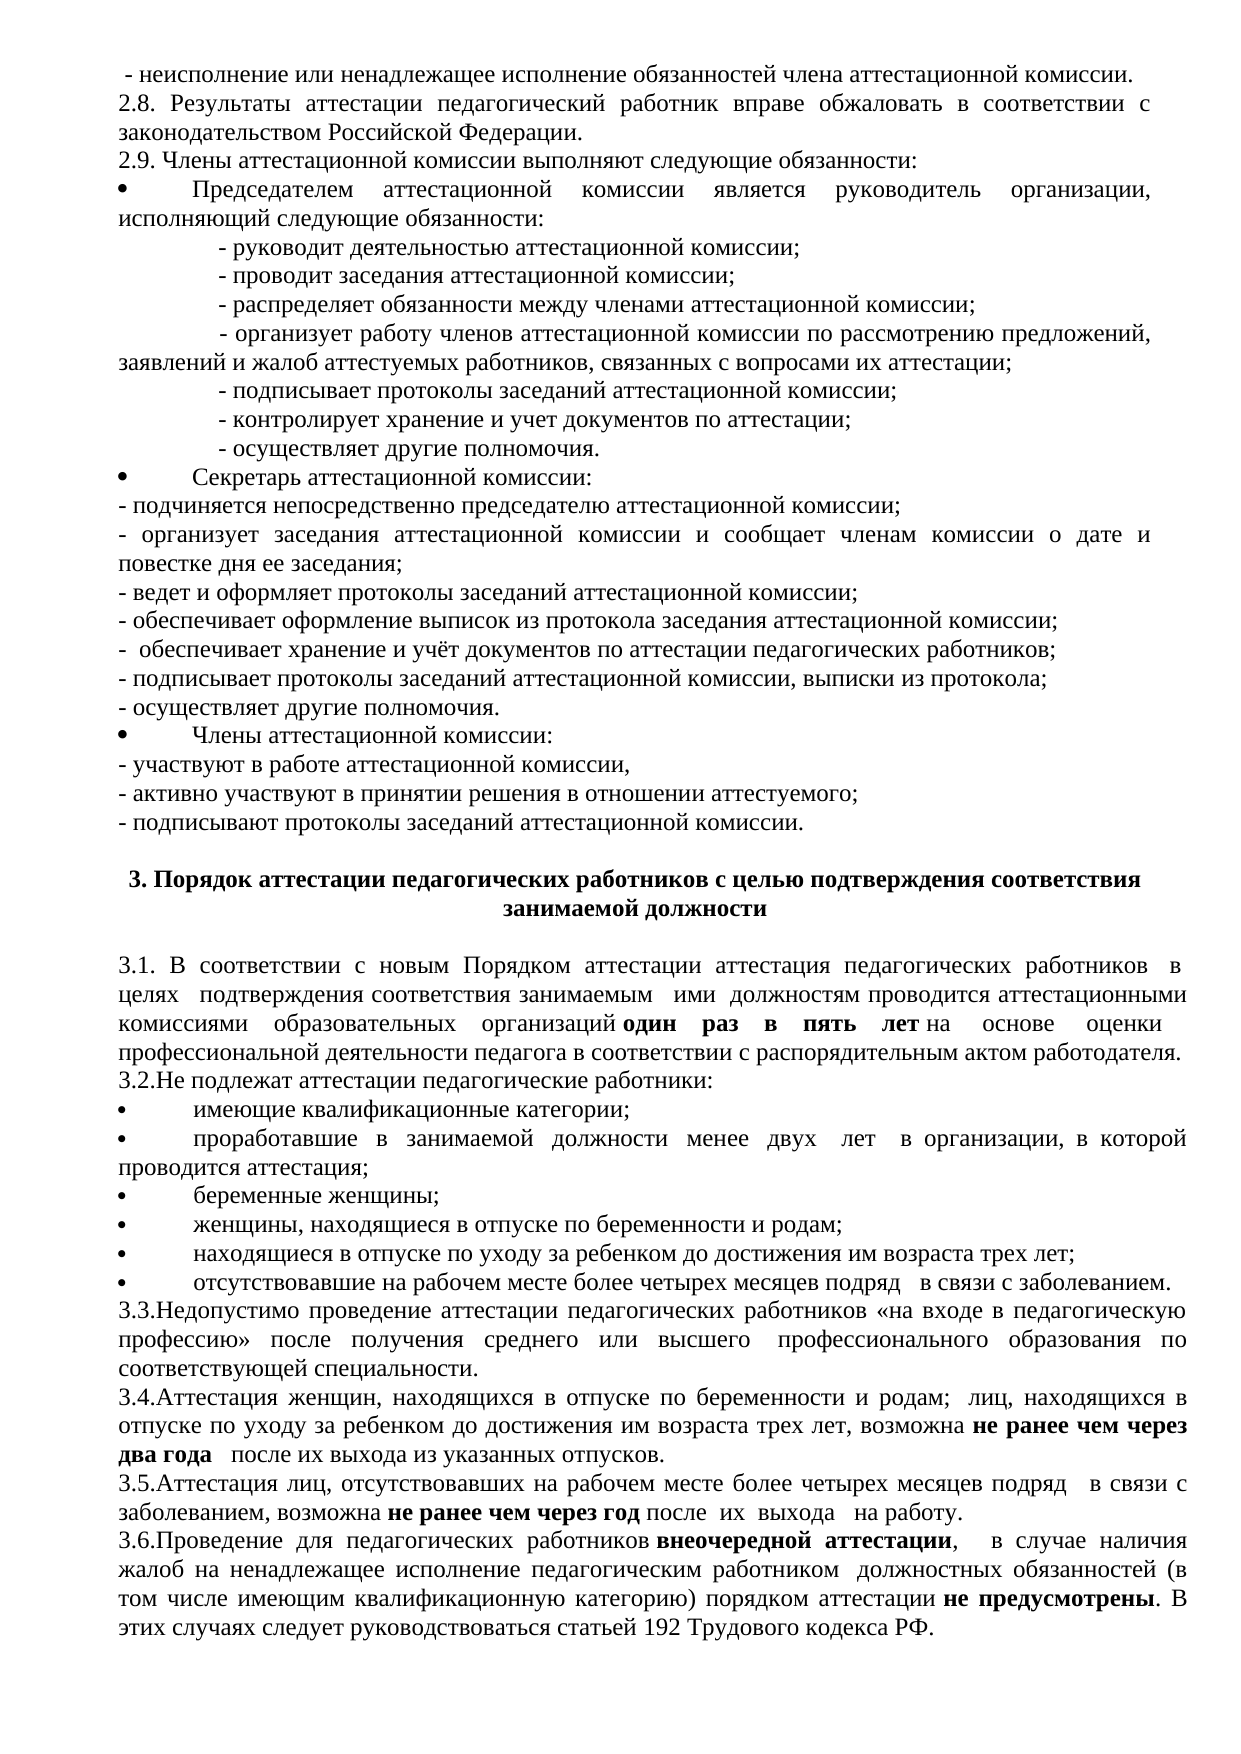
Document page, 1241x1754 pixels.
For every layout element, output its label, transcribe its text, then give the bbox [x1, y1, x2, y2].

text - подписывает протоколы заседаний аттестационной комиссии; [118, 375, 1152, 404]
text 3.5.Аттестация лиц, отсутствовавших на рабочем месте более четырех месяцев подряд в связи с заболеванием, возможна не ранее чем через год после их выхода на работу. [118, 1468, 1187, 1525]
text - подписывают протоколы заседаний аттестационной комиссии. [118, 807, 1152, 835]
list беременные женщины; [118, 1180, 1187, 1209]
text 2.8. Результаты аттестации педагогический работник вправе обжаловать в соответствии с законодательством Российской Федерации. [118, 88, 1152, 145]
list проработавшие в занимаемой должности менее двух лет в организации, в которой проводится аттестация; [118, 1123, 1187, 1180]
text 3.6.Проведение для педагогических работников внеочередной аттестации, в случае наличия жалоб на ненадлежащее исполнение педагогическим работником должностных обязанностей (в том числе имеющим квалификационную категорию) порядком аттестации не предусмотрены. В этих случаях следует руководствоваться статьей 192 Трудового кодекса РФ. [118, 1525, 1187, 1640]
text - подписывает протоколы заседаний аттестационной комиссии, выписки из протокола; [118, 663, 1152, 692]
list находящиеся в отпуске по уходу за ребенком до достижения им возраста трех лет; [118, 1238, 1187, 1267]
text - распределяет обязанности между членами аттестационной комиссии; [118, 289, 1152, 318]
text - обеспечивает оформление выписок из протокола заседания аттестационной комиссии; [118, 605, 1152, 634]
text 3. Порядок аттестации педагогических работников с целью подтверждения соответствия занимаемой должности [118, 864, 1152, 922]
text - организует работу членов аттестационной комиссии по рассмотрению предложений, заявлений и жалоб аттестуемых работников, связанных с вопросами их аттестации; [118, 318, 1152, 375]
text - осуществляет другие полномочия. [118, 433, 1152, 462]
text - участвуют в работе аттестационной комиссии, [118, 749, 1152, 778]
text - проводит заседания аттестационной комиссии; [118, 260, 1152, 289]
text - подчиняется непосредственно председателю аттестационной комиссии; [118, 490, 1152, 519]
text 3.3.Недопустимо проведение аттестации педагогических работников «на входе в педагогическую профессию» после получения среднего или высшего профессионального образования по соответствующей специальности. [118, 1295, 1187, 1382]
text - обеспечивает хранение и учёт документов по аттестации педагогических работников; [118, 634, 1152, 663]
text 3.4.Аттестация женщин, находящихся в отпуске по беременности и родам; лиц, находящихся в отпуске по уходу за ребенком до достижения им возраста трех лет, возможна не ранее чем через два года после их выхода из указанных отпусков. [118, 1382, 1187, 1468]
text - контролирует хранение и учет документов по аттестации; [118, 404, 1152, 433]
text - осуществляет другие полномочия. [118, 692, 1152, 720]
list Члены аттестационной комиссии: [118, 720, 1152, 749]
text 2.9. Члены аттестационной комиссии выполняют следующие обязанности: [118, 145, 1152, 174]
list Секретарь аттестационной комиссии: [118, 462, 1152, 490]
text 3.1. В соответствии с новым Порядком аттестации аттестация педагогических работников в целях подтверждения соответствия занимаемым ими должностям проводится аттестационными комиссиями образовательных организаций один раз в пять лет на основе оценки профессиональной деятельности педагога в соответствии с распорядительным актом работодателя. [118, 950, 1187, 1065]
list Председателем аттестационной комиссии является руководитель организации, исполняющий следующие обязанности: [118, 174, 1152, 232]
list имеющие квалификационные категории; [118, 1094, 1187, 1123]
text - организует заседания аттестационной комиссии и сообщает членам комиссии о дате и повестке дня ее заседания; [118, 519, 1152, 577]
text - руководит деятельностью аттестационной комиссии; [118, 232, 1152, 260]
text - неисполнение или ненадлежащее исполнение обязанностей члена аттестационной комиссии. [118, 59, 1152, 88]
text - активно участвуют в принятии решения в отношении аттестуемого; [118, 778, 1152, 807]
text - ведет и оформляет протоколы заседаний аттестационной комиссии; [118, 577, 1152, 605]
list женщины, находящиеся в отпуске по беременности и родам; [118, 1209, 1187, 1238]
list отсутствовавшие на рабочем месте более четырех месяцев подряд в связи с заболеванием. [118, 1267, 1187, 1295]
text 3.2.Не подлежат аттестации педагогические работники: [118, 1065, 1187, 1094]
